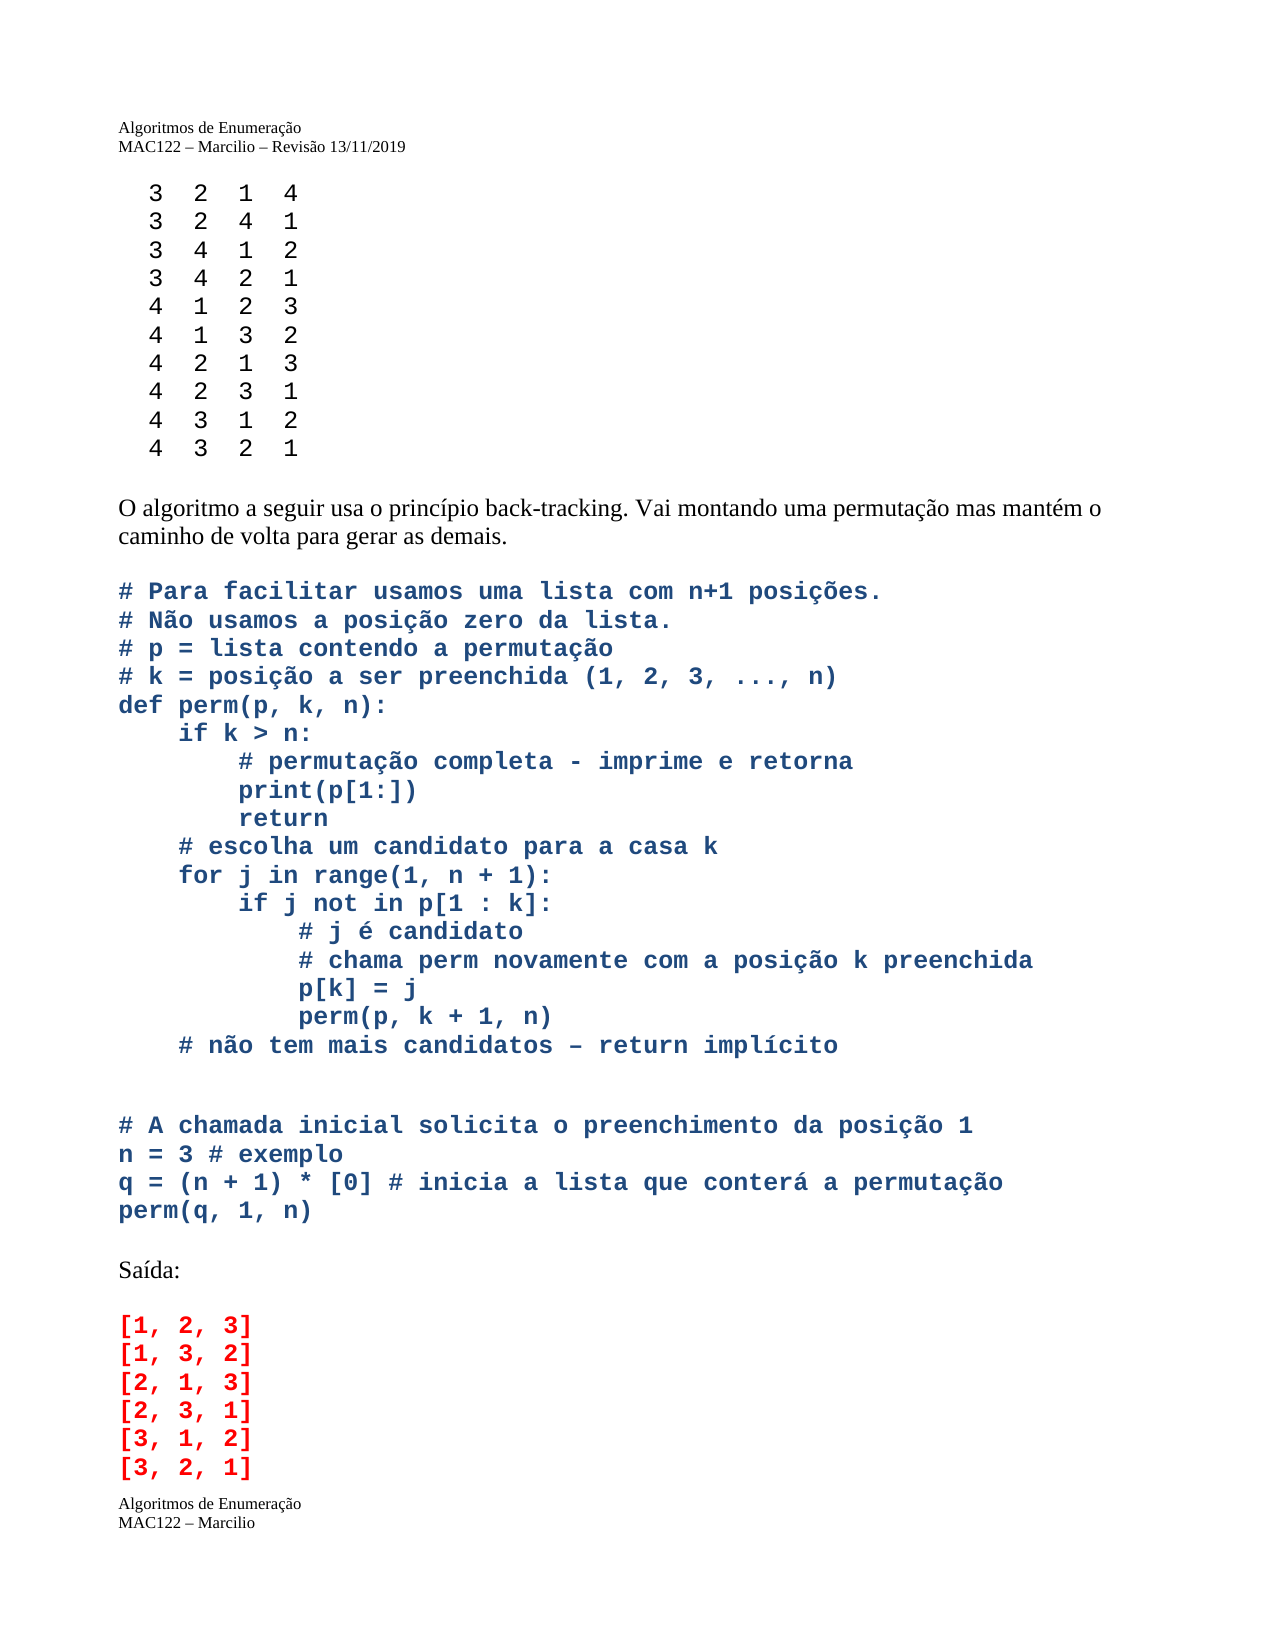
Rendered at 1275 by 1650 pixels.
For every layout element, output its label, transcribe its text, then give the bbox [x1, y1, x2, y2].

text [2, 1, 3] [118, 1369, 1157, 1397]
text # k = posição a ser preenchida (1, 2, 3, ..., n) [118, 664, 1157, 692]
text n = 3 # exemplo [118, 1141, 1157, 1169]
text # Não usamos a posição zero da lista. [118, 607, 1157, 636]
text [3, 2, 1] [118, 1454, 1157, 1482]
text # permutação completa - imprime e retorna [118, 749, 1157, 777]
text for j in range(1, n + 1): [118, 862, 1157, 891]
text 4 2 3 1 [118, 379, 1157, 407]
text # escolha um candidato para a casa k [118, 834, 1157, 862]
text 4 2 1 3 [118, 351, 1157, 379]
text return [118, 806, 1157, 834]
text if j not in p[1 : k]: [118, 891, 1157, 919]
text [1, 3, 2] [118, 1341, 1157, 1369]
text 4 3 1 2 [118, 407, 1157, 436]
text print(p[1:]) [118, 777, 1157, 806]
text 4 3 2 1 [118, 436, 1157, 464]
text # p = lista contendo a permutação [118, 636, 1157, 664]
text perm(p, k + 1, n) [118, 1004, 1157, 1032]
text # j é candidato [118, 919, 1157, 947]
text if k > n: [118, 721, 1157, 749]
text 4 1 2 3 [118, 294, 1157, 322]
text 3 2 4 1 [118, 209, 1157, 237]
text perm(q, 1, n) [118, 1198, 1157, 1226]
text # não tem mais candidatos – return implícito [118, 1032, 1157, 1061]
text # Para facilitar usamos uma lista com n+1 posições. [118, 579, 1157, 607]
text O algoritmo a seguir usa o princípio back-tracking. Vai montando uma permutação mas mantém o caminho de volta para gerar as demais. [118, 493, 1157, 550]
text 3 4 1 2 [118, 237, 1157, 266]
text # A chamada inicial solicita o preenchimento da posição 1 [118, 1113, 1157, 1141]
text [1, 2, 3] [118, 1312, 1157, 1341]
text [2, 3, 1] [118, 1397, 1157, 1426]
text p[k] = j [118, 976, 1157, 1004]
text def perm(p, k, n): [118, 692, 1157, 721]
text 3 2 1 4 [118, 181, 1157, 209]
text [3, 1, 2] [118, 1426, 1157, 1454]
text 3 4 2 1 [118, 266, 1157, 294]
text # chama perm novamente com a posição k preenchida [118, 947, 1157, 976]
text 4 1 3 2 [118, 322, 1157, 351]
text q = (n + 1) * [0] # inicia a lista que conterá a permutação [118, 1169, 1157, 1198]
text Saída: [118, 1255, 1157, 1284]
